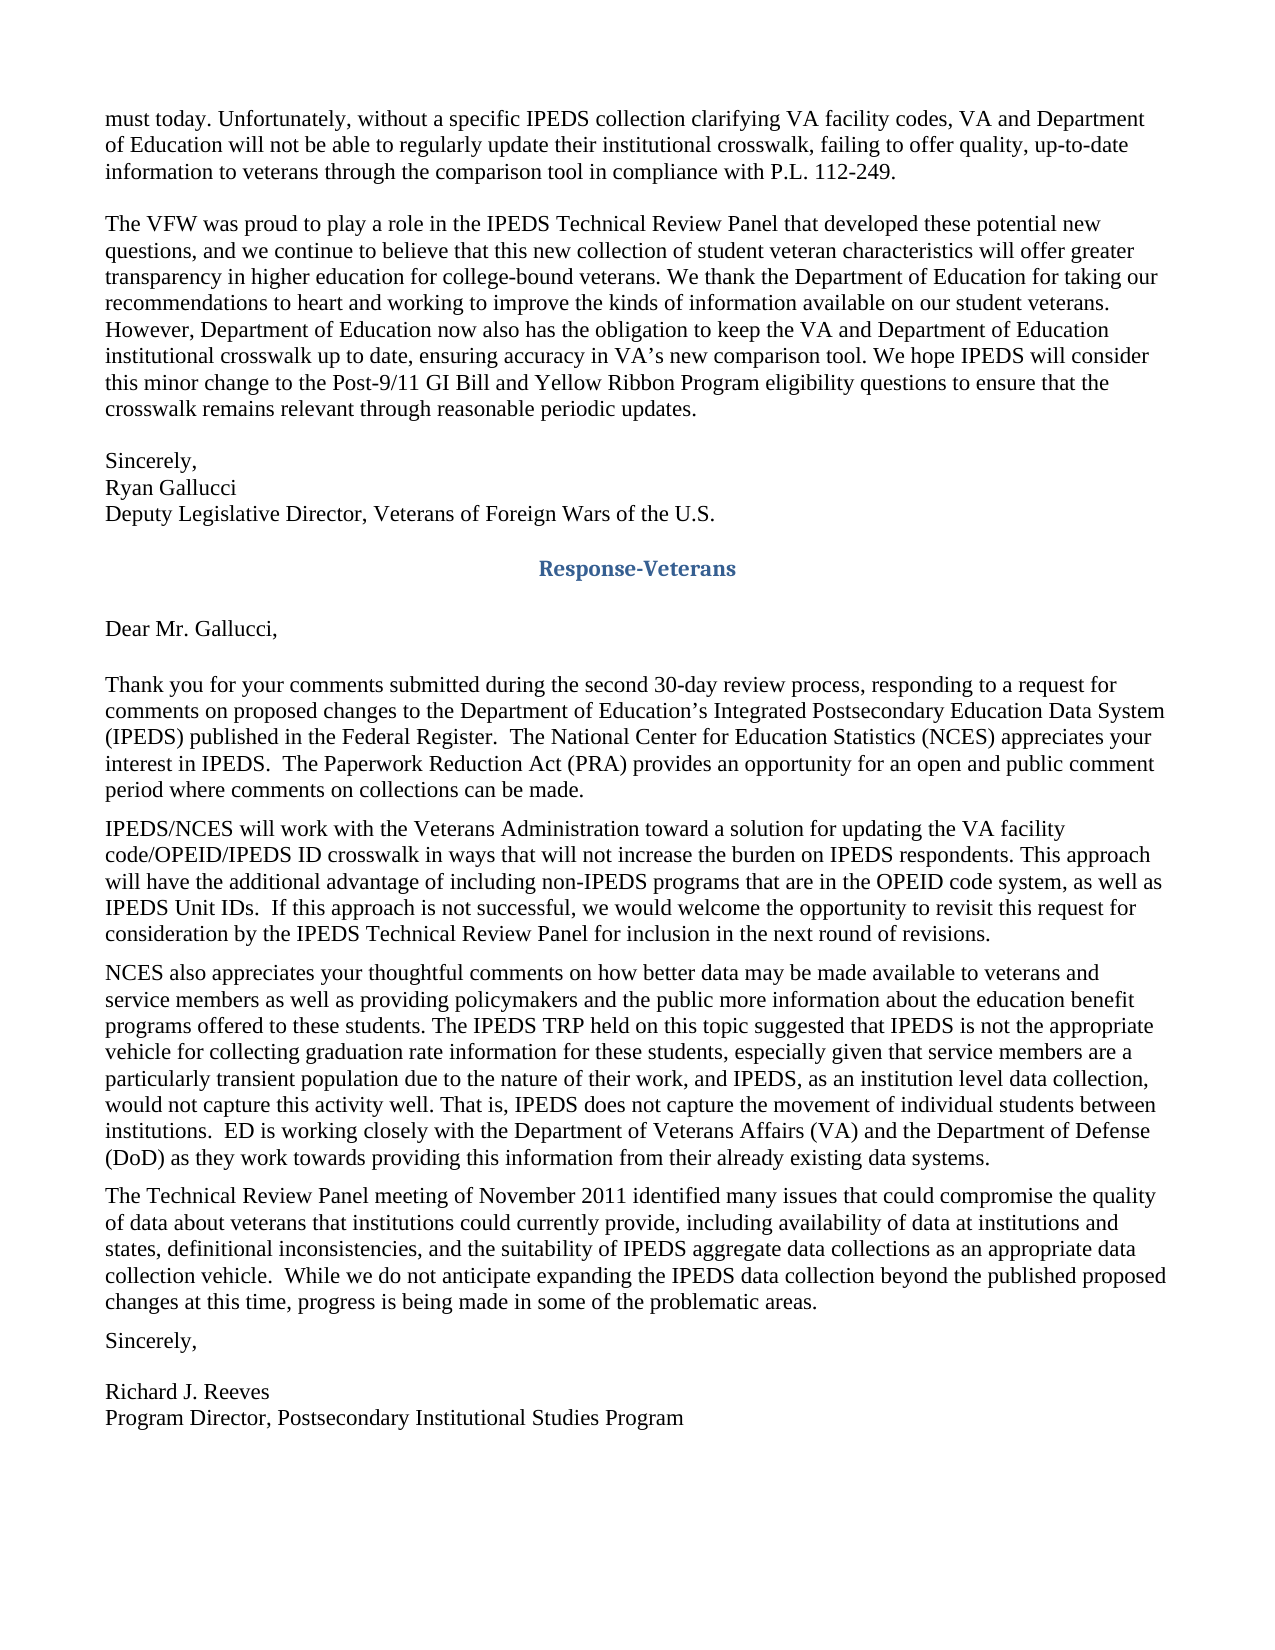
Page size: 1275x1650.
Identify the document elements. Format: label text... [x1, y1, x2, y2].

text The Technical Review Panel meeting of November 2011 identified many issues that could compromise the quality of data about veterans that institutions could currently provide, including availability of data at institutions and states, definitional inconsistencies, and the suitability of IPEDS aggregate data collections as an appropriate data collection vehicle. While we do not anticipate expanding the IPEDS data collection beyond the published proposed changes at this time, progress is being made in some of the problematic areas. [105, 1183, 1170, 1314]
text Richard J. Reeves [105, 1378, 1170, 1404]
text Dear Mr. Gallucci, [105, 615, 1170, 642]
subtitle Response-Veterans [105, 556, 1170, 582]
text NCES also appreciates your thoughtful comments on how better data may be made available to veterans and service members as well as providing policymakers and the public more information about the education benefit programs offered to these students. The IPEDS TRP held on this topic suggested that IPEDS is not the appropriate vehicle for collecting graduation rate information for these students, especially given that service members are a particularly transient population due to the nature of their work, and IPEDS, as an institution level data collection, would not capture this activity well. That is, IPEDS does not capture the movement of individual students between institutions. ED is working closely with the Department of Veterans Affairs (VA) and the Department of Defense (DoD) as they work towards providing this information from their already existing data systems. [105, 959, 1170, 1170]
text Thank you for your comments submitted during the second 30-day review process, responding to a request for comments on proposed changes to the Department of Education’s Integrated Postsecondary Education Data System (IPEDS) published in the Federal Register. The National Center for Education Statistics (NCES) appreciates your interest in IPEDS. The Paperwork Reduction Act (PRA) provides an opportunity for an open and public comment period where comments on collections can be made. [105, 671, 1170, 802]
text Sincerely, [105, 1327, 1170, 1353]
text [105, 105, 1170, 527]
text Program Director, Postsecondary Institutional Studies Program [105, 1404, 1170, 1431]
text IPEDS/NCES will work with the Veterans Administration toward a solution for updating the VA facility code/OPEID/IPEDS ID crosswalk in ways that will not increase the burden on IPEDS respondents. This approach will have the additional advantage of including non-IPEDS programs that are in the OPEID code system, as well as IPEDS Unit IDs. If this approach is not successful, we would welcome the opportunity to revisit this request for consideration by the IPEDS Technical Review Panel for inclusion in the next round of revisions. [105, 815, 1170, 947]
